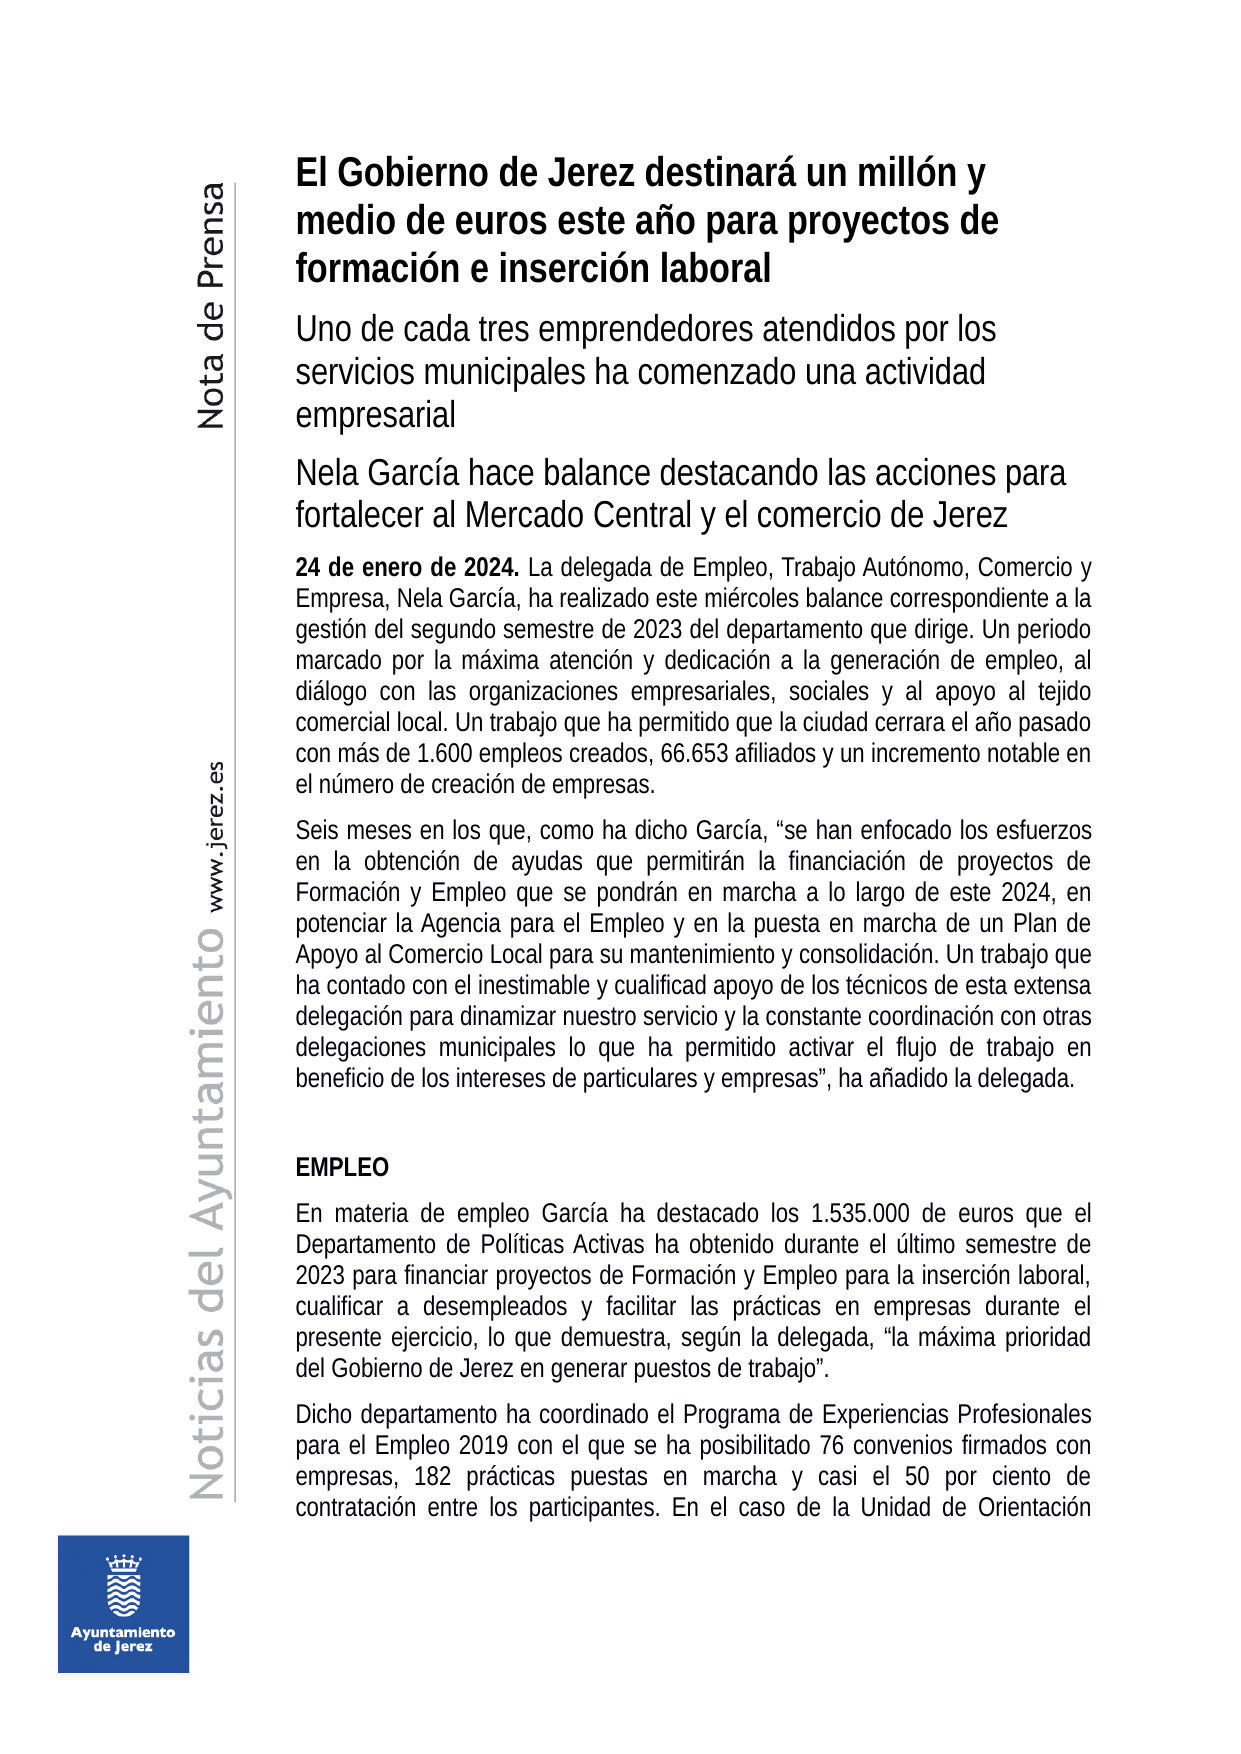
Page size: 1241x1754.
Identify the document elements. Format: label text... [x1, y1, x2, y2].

text EMPLEO [295, 1151, 1092, 1182]
text Seis meses en los que, como ha dicho García, “se han enfocado los esfuerzos en la obtención de ayudas que permitirán la financiación de proyectos de Formación y Empleo que se pondrán en marcha a lo largo de este 2024, en potenciar la Agencia para el Empleo y en la puesta en marcha de un Plan de Apoyo al Comercio Local para su mantenimiento y consolidación. Un trabajo que ha contado con el inestimable y cualificad apoyo de los técnicos de esta extensa delegación para dinamizar nuestro servicio y la constante coordinación con otras delegaciones municipales lo que ha permitido activar el flujo de trabajo en beneficio de los intereses de particulares y empresas”, ha añadido la delegada. [295, 814, 1092, 1093]
text Nela García hace balance destacando las acciones para fortalecer al Mercado Central y el comercio de Jerez [295, 450, 1092, 536]
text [295, 1398, 1092, 1522]
text En materia de empleo García ha destacado los 1.535.000 de euros que el Departamento de Políticas Activas ha obtenido durante el último semestre de 2023 para financiar proyectos de Formación y Empleo para la inserción laboral, cualificar a desempleados y facilitar las prácticas en empresas durante el presente ejercicio, lo que demuestra, según la delegada, “la máxima prioridad del Gobierno de Jerez en generar puestos de trabajo”. [295, 1197, 1092, 1383]
text 24 de enero de 2024. La delegada de Empleo, Trabajo Autónomo, Comercio y Empresa, Nela García, ha realizado este miércoles balance correspondiente a la gestión del segundo semestre de 2023 del departamento que dirige. Un periodo marcado por la máxima atención y dedicación a la generación de empleo, al diálogo con las organizaciones empresariales, sociales y al apoyo al tejido comercial local. Un trabajo que ha permitido que la ciudad cerrara el año pasado con más de 1.600 empleos creados, 66.653 afiliados y un incremento notable en el número de creación de empresas. [295, 551, 1092, 799]
text El Gobierno de Jerez destinará un millón y medio de euros este año para proyectos de formación e inserción laboral [295, 148, 1092, 291]
text Uno de cada tres emprendedores atendidos por los servicios municipales ha comenzado una actividad empresarial [295, 306, 1092, 435]
picture [58, 181, 236, 1673]
